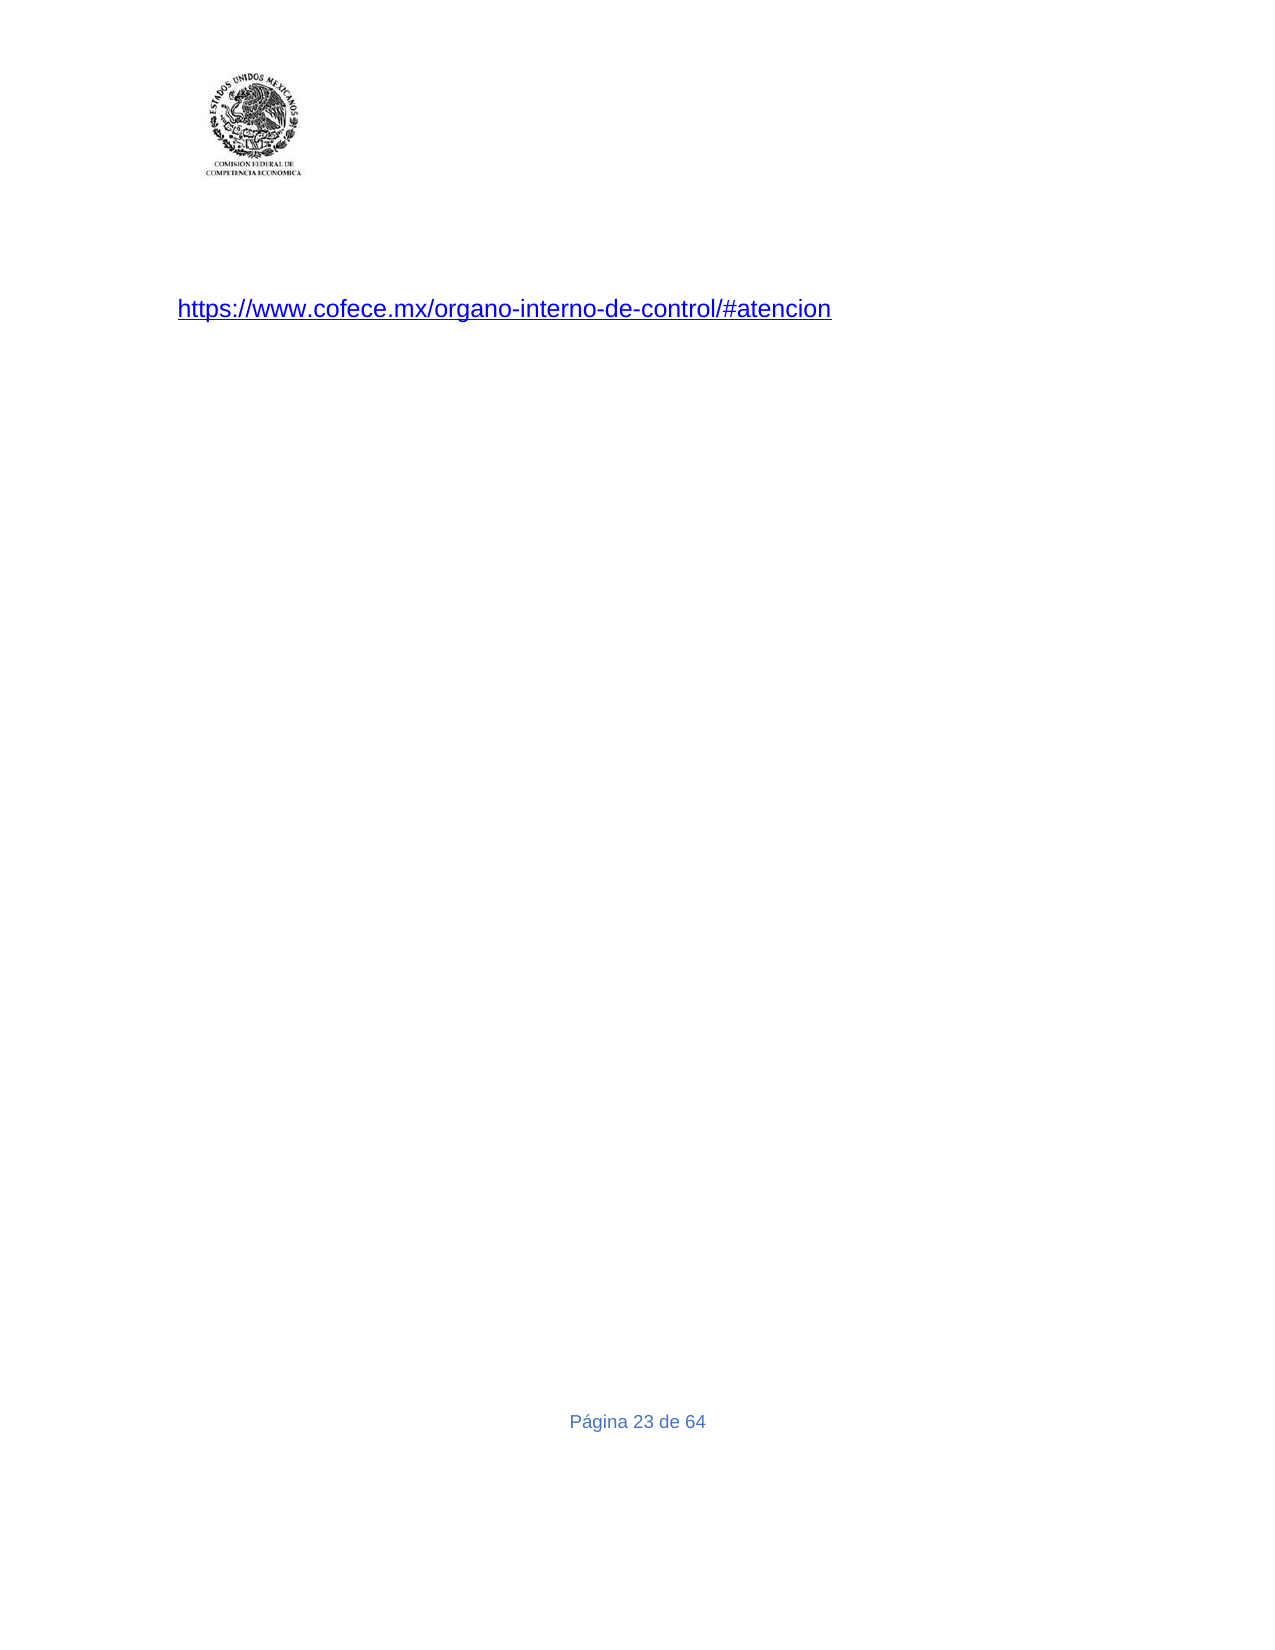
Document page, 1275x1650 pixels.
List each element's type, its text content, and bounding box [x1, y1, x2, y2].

text https://www.cofece.mx/organo-interno-de-control/#atencion [177, 294, 1098, 322]
picture [188, 73, 322, 179]
